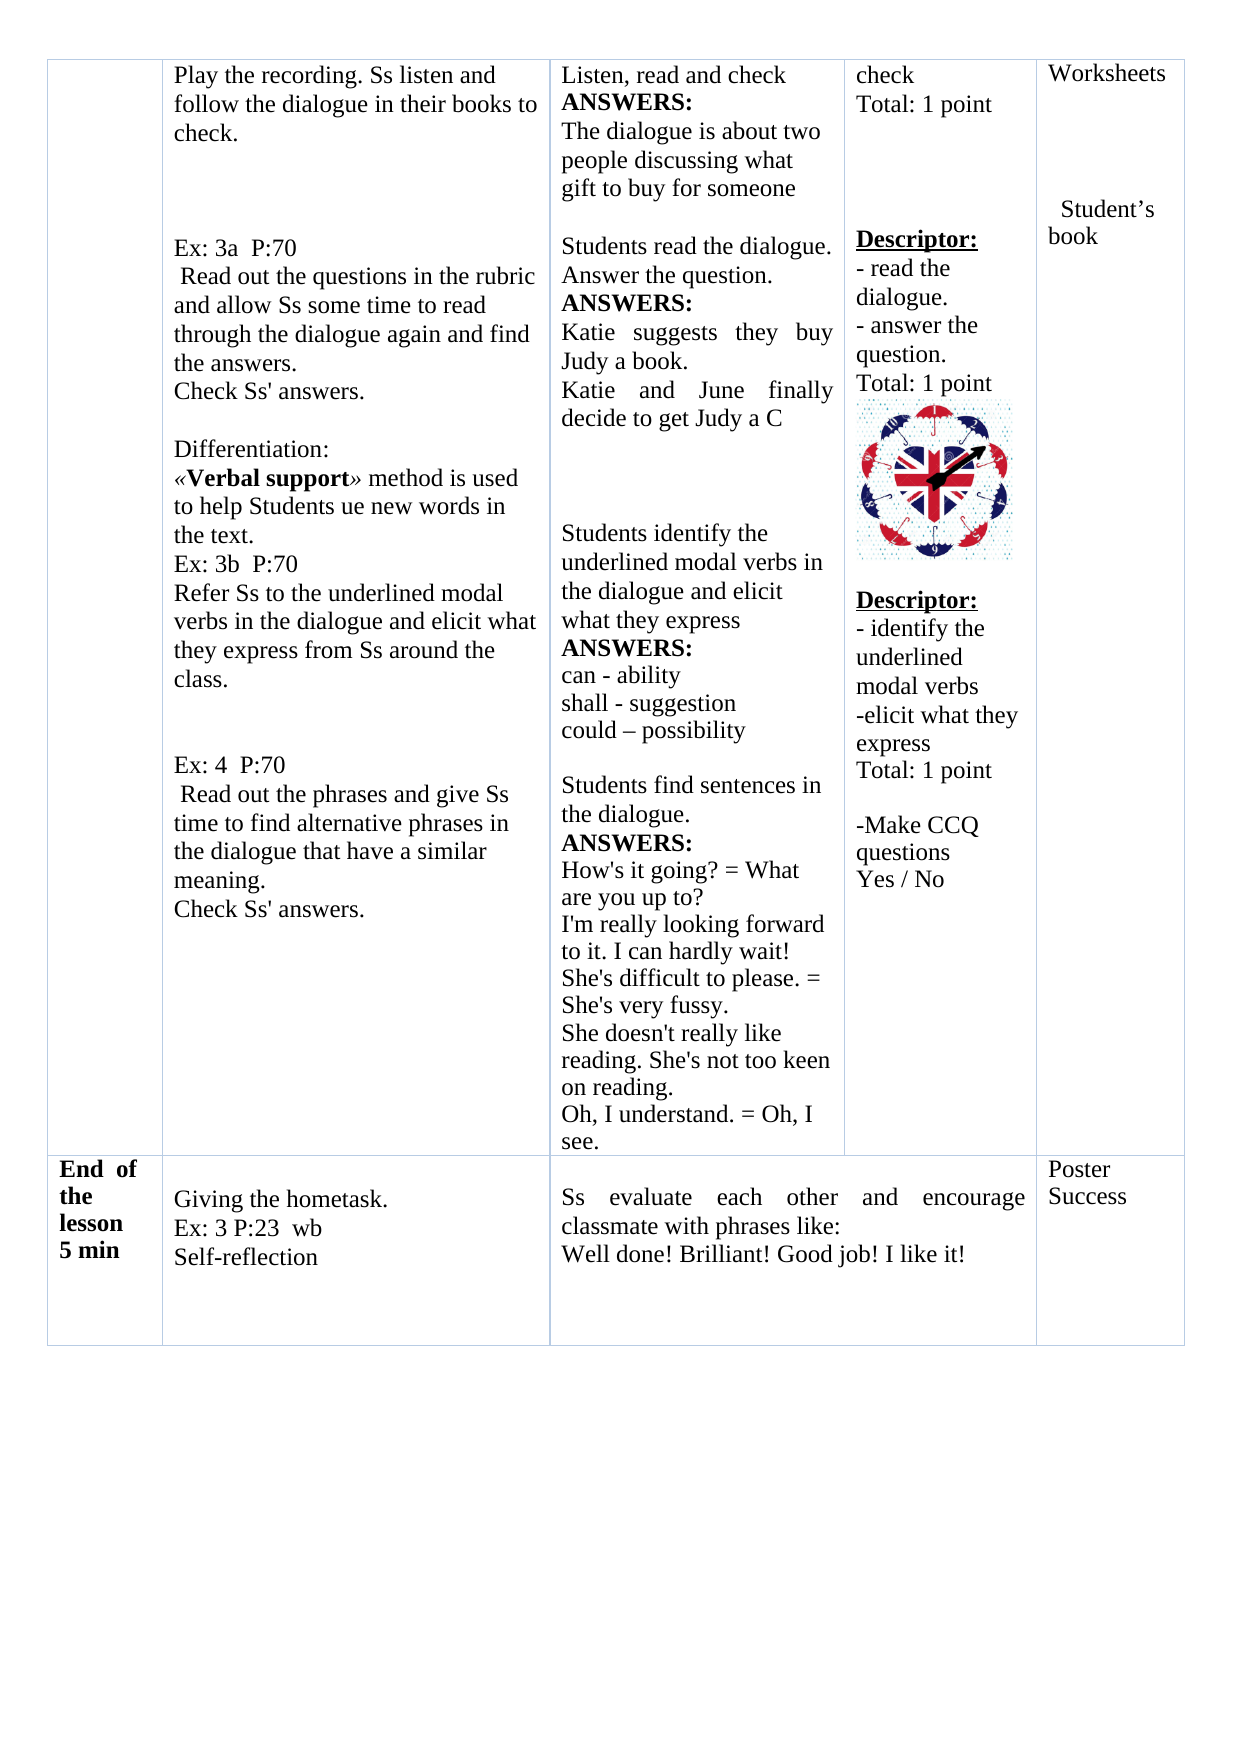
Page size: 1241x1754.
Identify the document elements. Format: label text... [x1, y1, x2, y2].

table_cell Giving the hometask. Ex: 3 P:23 wb Self-reflection [163, 1156, 549, 1345]
table_cell End of the lesson 5 min [48, 1156, 162, 1345]
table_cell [1037, 60, 1184, 1155]
table_cell Poster Success [1037, 1156, 1184, 1345]
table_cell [48, 60, 162, 1155]
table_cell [551, 60, 844, 1155]
picture [855, 399, 1013, 561]
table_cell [163, 60, 549, 1155]
table_cell Ss evaluate each other and encourage classmate with phrases like: Well done! Brilliant! Good job! I like it! [551, 1156, 1036, 1345]
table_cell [845, 60, 1036, 1155]
